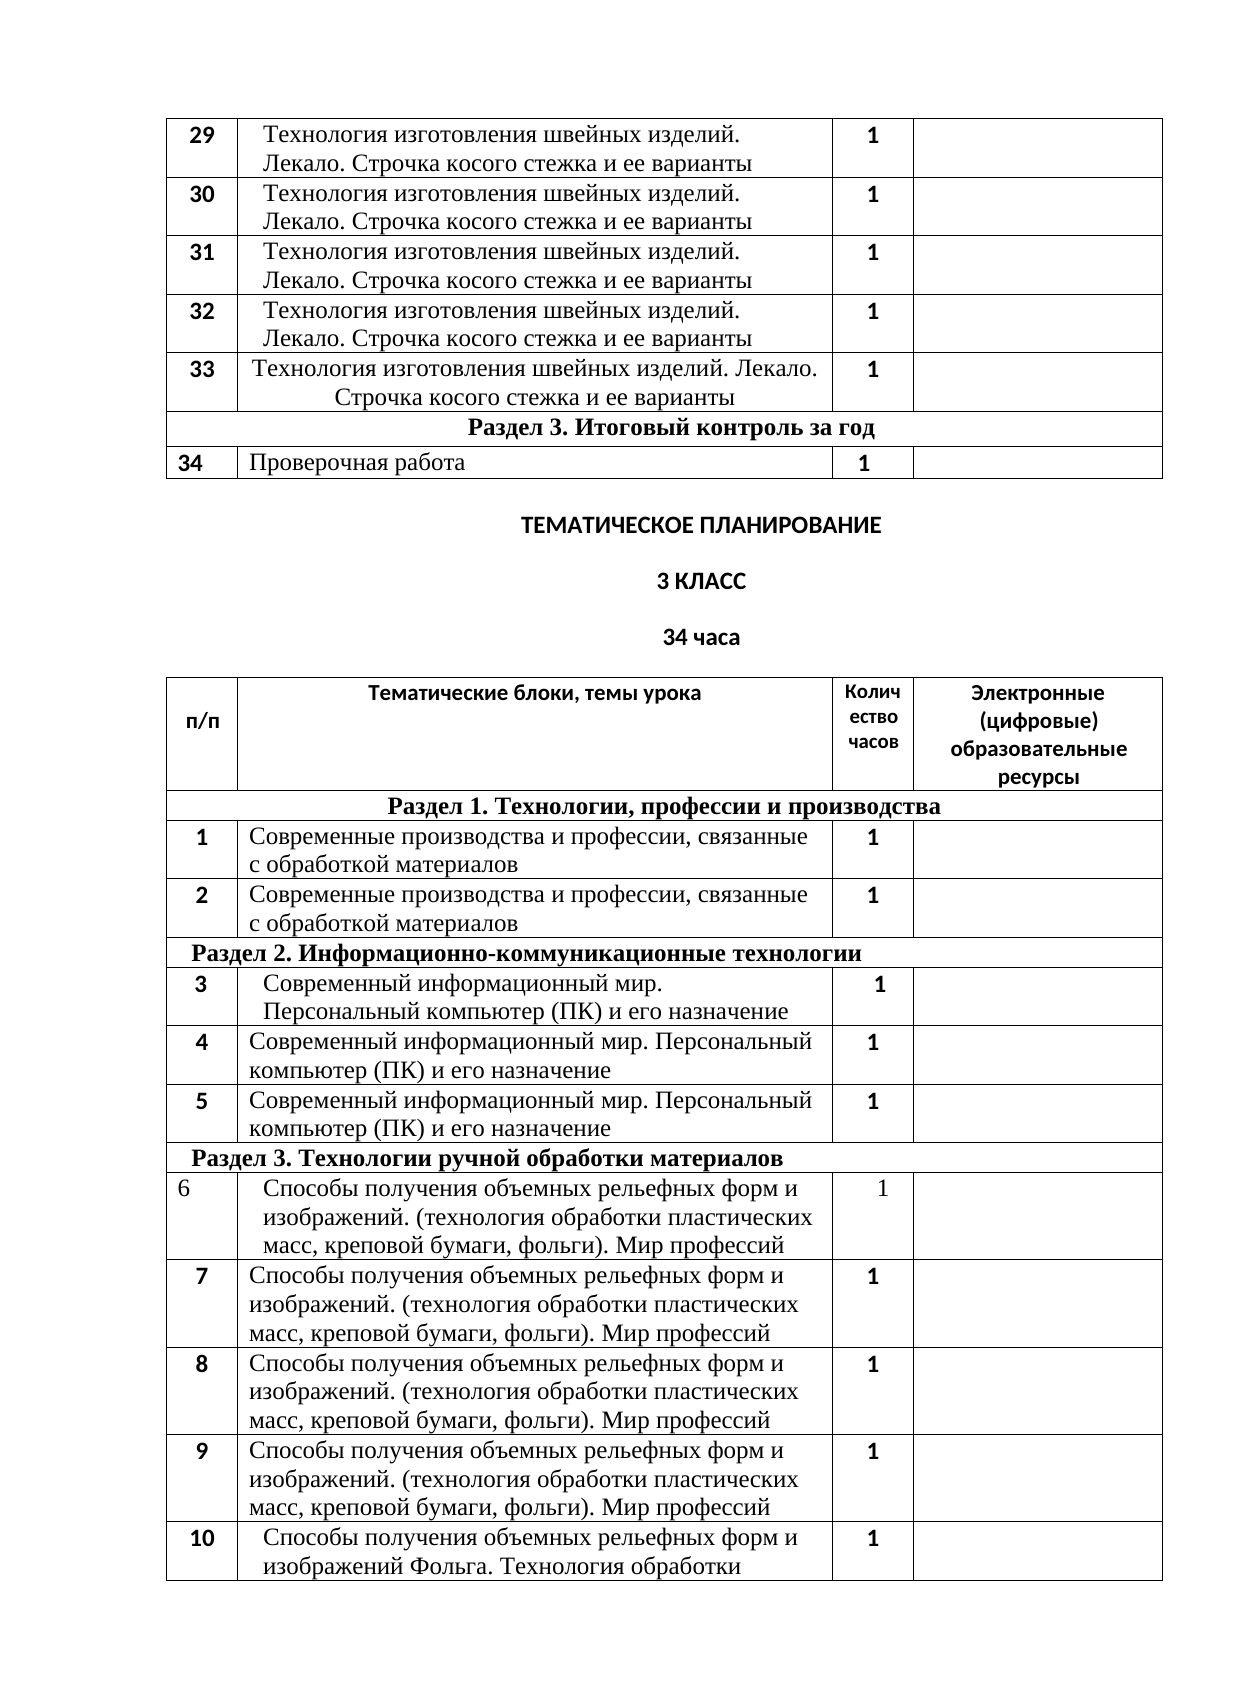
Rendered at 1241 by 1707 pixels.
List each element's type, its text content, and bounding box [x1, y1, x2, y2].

table_cell Способы получения объемных рельефных форм и изображений. (технология обработки пластических масс, креповой бумаги, фольги). Мир профессий [238, 1435, 832, 1521]
table_cell 10 [167, 1522, 237, 1580]
table_cell Способы получения объемных рельефных форм и изображений. (технология обработки пластических масс, креповой бумаги, фольги). Мир профессий [238, 1173, 832, 1259]
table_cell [238, 119, 832, 177]
table_cell 1 [833, 1026, 913, 1084]
table_cell Проверочная работа [238, 447, 832, 478]
table_cell Современные производства и профессии, связанные с обработкой материалов [238, 821, 832, 878]
table_cell [914, 1173, 1162, 1259]
table_cell Современный информационный мир. Персональный компьютер (ПК) и его назначение [238, 1085, 832, 1142]
table_cell [914, 353, 1162, 411]
table_cell 31 [167, 236, 237, 294]
table_cell [914, 821, 1162, 878]
table_cell [914, 178, 1162, 235]
table_cell 9 [167, 1435, 237, 1521]
text 34 часа [177, 621, 1152, 652]
table_cell [914, 1260, 1162, 1347]
table_cell Современный информационный мир. Персональный компьютер (ПК) и его назначение [238, 1026, 832, 1084]
table_cell 3 [167, 968, 237, 1025]
table_cell 29 [167, 119, 237, 177]
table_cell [238, 178, 832, 235]
table_cell 1 [833, 1435, 913, 1521]
table_cell 1 [833, 295, 913, 352]
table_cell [238, 1522, 832, 1580]
table_cell [914, 1435, 1162, 1521]
table_cell Технология изготовления швейных изделий. Лекало. Строчка косого стежка и ее варианты [238, 236, 832, 294]
table_cell 1 [833, 821, 913, 878]
table_cell Раздел 1. Технологии, профессии и производства [167, 791, 1162, 820]
table_cell Раздел 3. Итоговый контроль за год [167, 412, 1162, 446]
table_cell 1 [833, 1348, 913, 1434]
table_header Электронные (цифровые) образовательные ресурсы [914, 678, 1162, 790]
table_cell [914, 1522, 1162, 1580]
table_cell 1 [833, 119, 913, 177]
table_cell 1 [833, 447, 913, 478]
table_cell [914, 295, 1162, 352]
table_cell 2 [167, 879, 237, 937]
table_cell 1 [833, 1173, 913, 1259]
table_cell 32 [167, 295, 237, 352]
table_cell [914, 968, 1162, 1025]
table_cell 30 [167, 178, 237, 235]
table_cell Современные производства и профессии, связанные с обработкой материалов [238, 879, 832, 937]
table_cell [914, 1026, 1162, 1084]
table_cell 1 [833, 1085, 913, 1142]
table_cell 33 [167, 353, 237, 411]
text 3 КЛАСС [177, 565, 1152, 596]
table_cell 8 [167, 1348, 237, 1434]
table_cell 7 [167, 1260, 237, 1347]
table_cell 4 [167, 1026, 237, 1084]
table_cell Способы получения объемных рельефных форм и изображений. (технология обработки пластических масс, креповой бумаги, фольги). Мир профессий [238, 1348, 832, 1434]
table_cell 1 [833, 968, 913, 1025]
table_cell [914, 236, 1162, 294]
table_cell 1 [833, 1260, 913, 1347]
table_cell Технология изготовления швейных изделий. Лекало. Строчка косого стежка и ее варианты [238, 295, 832, 352]
table_cell 1 [833, 353, 913, 411]
table_cell Раздел 2. Информационно-коммуникационные технологии [167, 938, 1162, 967]
table_cell Раздел 3. Технологии ручной обработки материалов [167, 1143, 1162, 1172]
table_cell 5 [167, 1085, 237, 1142]
table_cell 6 [167, 1173, 237, 1259]
table_header Количество часов [833, 678, 913, 790]
table_cell 1 [833, 1522, 913, 1580]
table_cell 34 [167, 447, 237, 478]
table_header № п/п [167, 678, 237, 790]
table_cell Способы получения объемных рельефных форм и изображений. (технология обработки пластических масс, креповой бумаги, фольги). Мир профессий [238, 1260, 832, 1347]
table_header Тематические блоки, темы урока [238, 678, 832, 790]
table_cell Современный информационный мир. Персональный компьютер (ПК) и его назначение [238, 968, 832, 1025]
text ТЕМАТИЧЕСКОЕ ПЛАНИРОВАНИЕ [177, 509, 1152, 540]
table_cell [914, 1348, 1162, 1434]
table_cell 1 [167, 821, 237, 878]
table_cell [914, 879, 1162, 937]
table_cell 1 [833, 236, 913, 294]
table_cell 1 [833, 879, 913, 937]
table_cell [914, 1085, 1162, 1142]
table_cell Технология изготовления швейных изделий. Лекало. Строчка косого стежка и ее варианты [238, 353, 832, 411]
table_cell [914, 447, 1162, 478]
table_cell [914, 119, 1162, 177]
table_cell 1 [833, 178, 913, 235]
